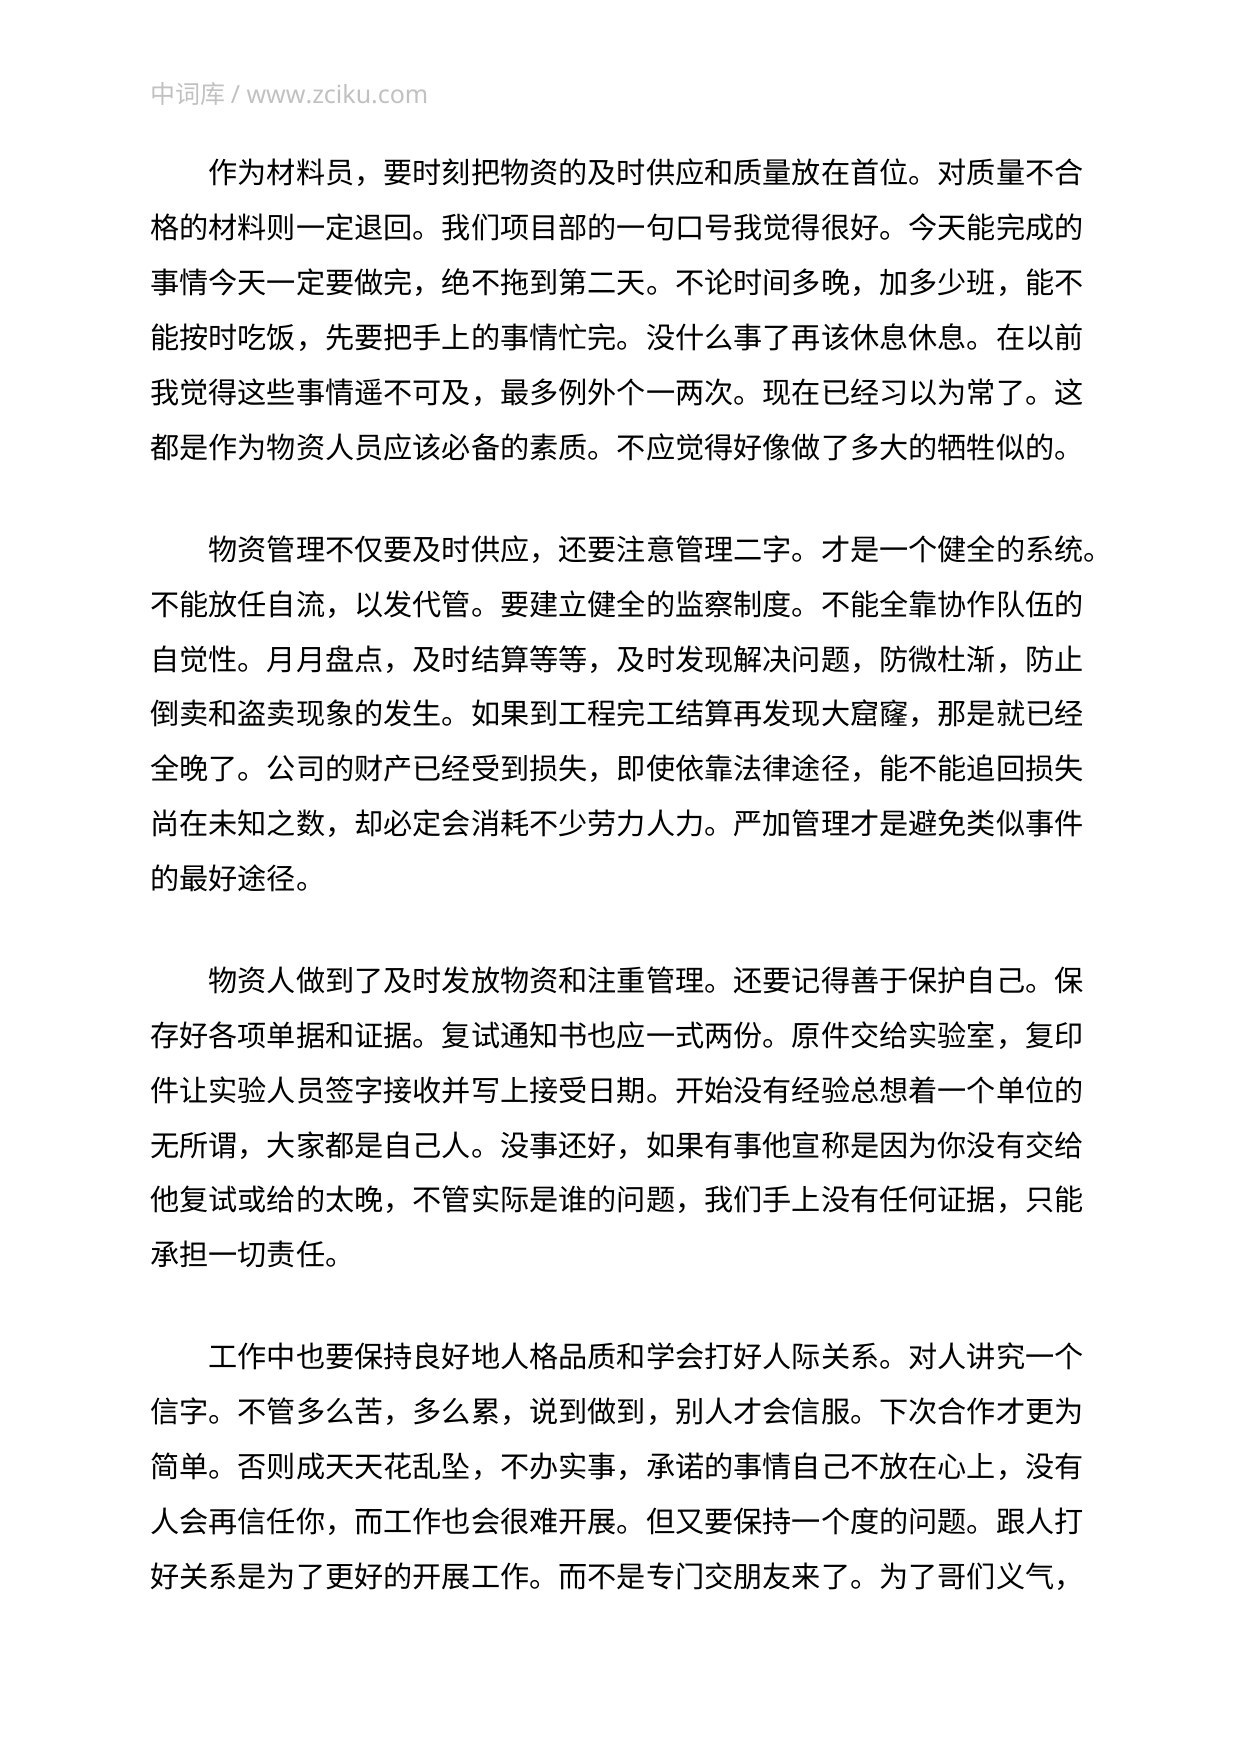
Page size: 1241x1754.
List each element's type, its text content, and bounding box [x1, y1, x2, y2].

text 物资管理不仅要及时供应，还要注意管理二字。才是一个健全的系统。不能放任自流，以发代管。要建立健全的监察制度。不能全靠协作队伍的自觉性。月月盘点，及时结算等等，及时发现解决问题，防微杜渐，防止倒卖和盗卖现象的发生。如果到工程完工结算再发现大窟窿，那是就已经全晚了。公司的财产已经受到损失，即使依靠法律途径，能不能追回损失尚在未知之数，却必定会消耗不少劳力人力。严加管理才是避免类似事件的最好途径。 [150, 526, 1090, 898]
text 作为材料员，要时刻把物资的及时供应和质量放在首位。对质量不合格的材料则一定退回。我们项目部的一句口号我觉得很好。今天能完成的事情今天一定要做完，绝不拖到第二天。不论时间多晚，加多少班，能不能按时吃饭，先要把手上的事情忙完。没什么事了再该休息休息。在以前我觉得这些事情遥不可及，最多例外个一两次。现在已经习以为常了。这都是作为物资人员应该必备的素质。不应觉得好像做了多大的牺牲似的。 [150, 150, 1090, 467]
text 物资人做到了及时发放物资和注重管理。还要记得善于保护自己。保存好各项单据和证据。复试通知书也应一式两份。原件交给实验室，复印件让实验人员签字接收并写上接受日期。开始没有经验总想着一个单位的无所谓，大家都是自己人。没事还好，如果有事他宣称是因为你没有交给他复试或给的太晚，不管实际是谁的问题，我们手上没有任何证据，只能承担一切责任。 [150, 957, 1090, 1274]
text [150, 1334, 1090, 1596]
